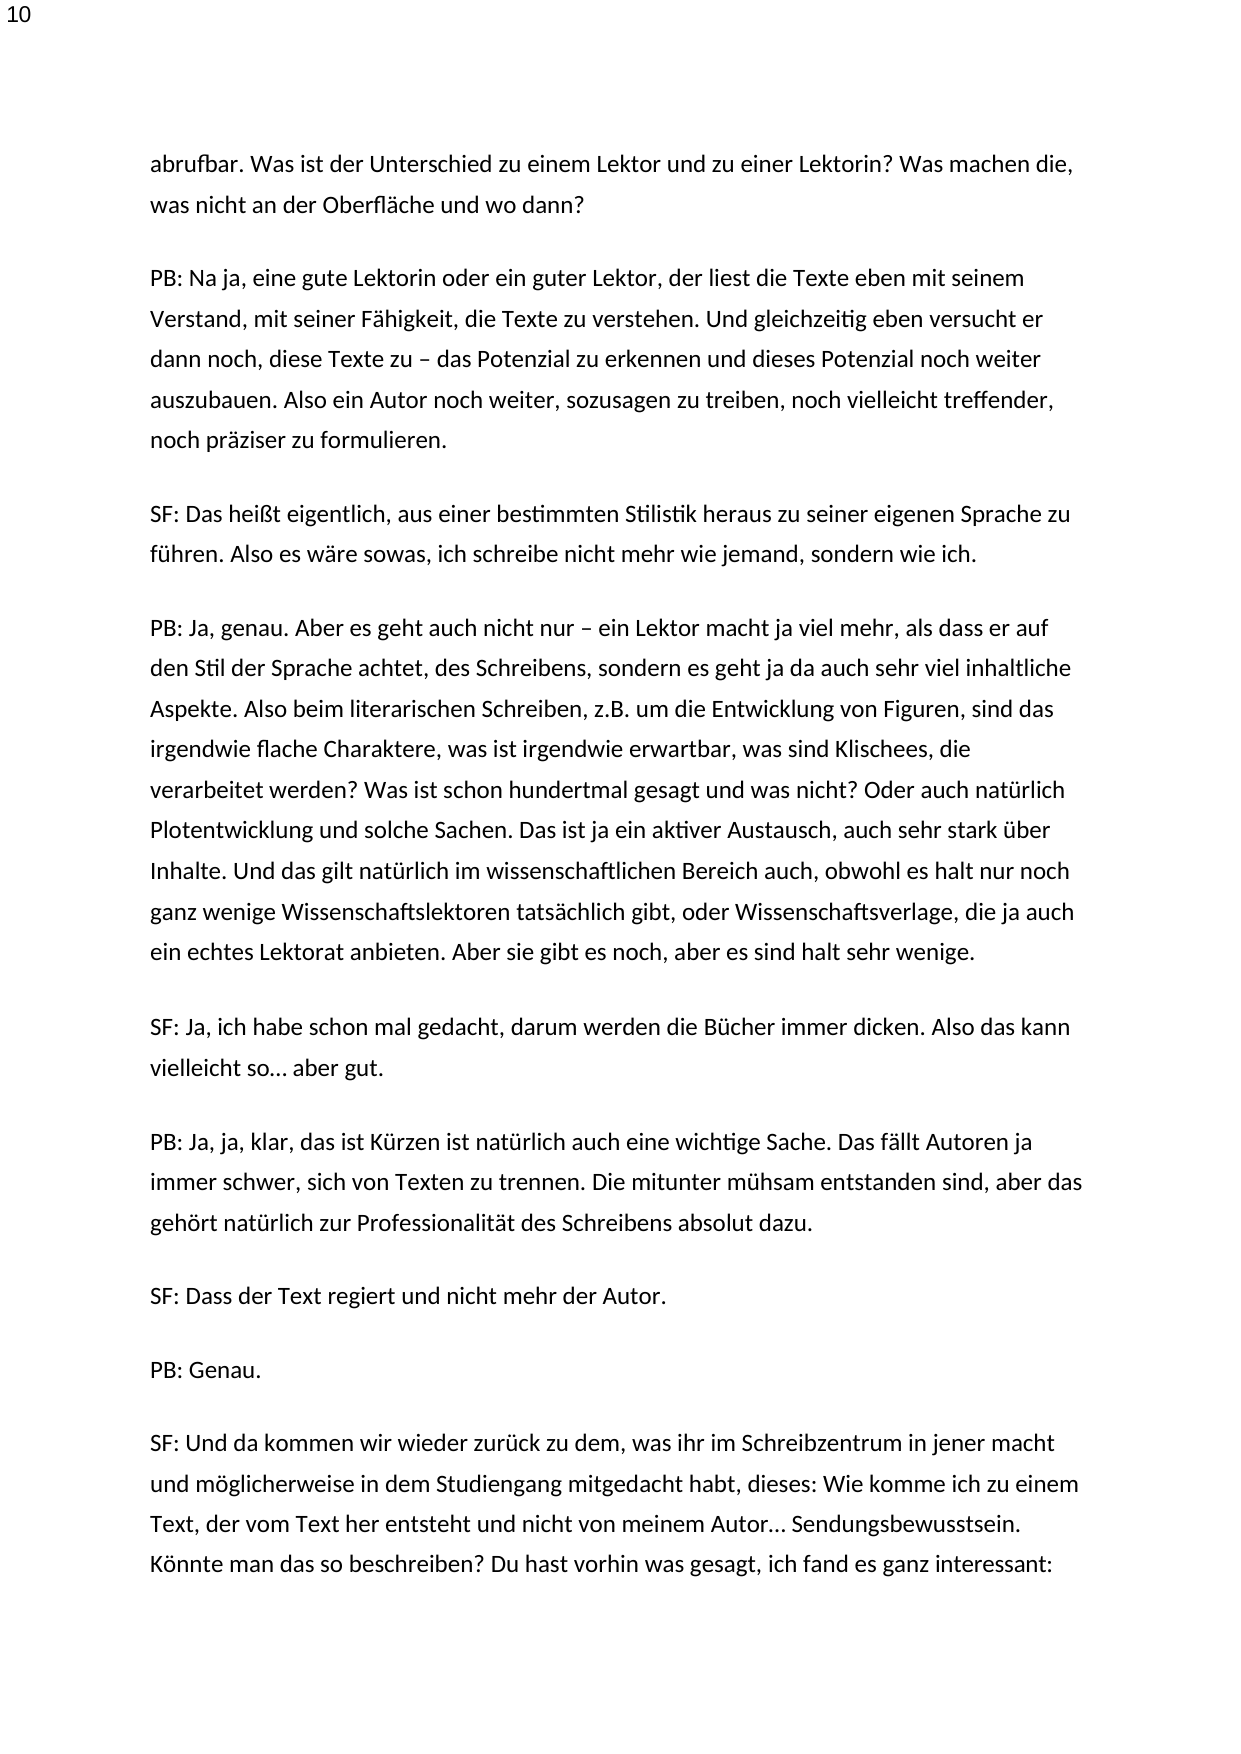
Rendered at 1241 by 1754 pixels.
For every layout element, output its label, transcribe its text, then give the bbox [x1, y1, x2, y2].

text SF: Dass der Text regiert und nicht mehr der Autor. PB: Genau. [150, 1280, 694, 1384]
text SF: Und da kommen wir wieder zurück zu dem, was ihr im Schreibzentrum in jener macht und möglicherweise in dem Studiengang mitgedacht habt, dieses: Wie komme ich zu einem Text, der vom Text her entsteht und nicht von meinem Autor… Sendungsbewusstsein. [150, 1428, 1088, 1539]
text Könnte man das so beschreiben? Du hast vorhin was gesagt, ich fand es ganz interessant: [150, 1549, 1103, 1579]
text PB: Ja, genau. Aber es geht auch nicht nur – ein Lektor macht ja viel mehr, als dass er auf den Stil der Sprache achtet, des Schreibens, sondern es geht ja da auch sehr viel inhaltliche Aspekte. Also beim literarischen Schreiben, z.B. um die Entwicklung von Figuren, sind das irgendwie flache Charaktere, was ist irgendwie erwartbar, was sind Klischees, die verarbeitet werden? Was ist schon hundertmal gesagt und was nicht? Oder auch natürlich Plotentwicklung und solche Sachen. Das ist ja ein aktiver Austausch, auch sehr stark über Inhalte. Und das gilt natürlich im wissenschaftlichen Bereich auch, obwohl es halt nur noch ganz wenige Wissenschaftslektoren tatsächlich gibt, oder Wissenschaftsverlage, die ja auch ein echtes Lektorat anbieten. Aber sie gibt es noch, aber es sind halt sehr wenige. [150, 612, 1082, 967]
text SF: Das heißt eigentlich, aus einer bestimmten Stilistik heraus zu seiner eigenen Sprache zu führen. Also es wäre sowas, ich schreibe nicht mehr wie jemand, sondern wie ich. [150, 498, 1103, 569]
text abrufbar. Was ist der Unterschied zu einem Lektor und zu einer Lektorin? Was machen die, was nicht an der Oberfläche und wo dann? [150, 148, 1103, 219]
text PB: Na ja, eine gute Lektorin oder ein guter Lektor, der liest die Texte eben mit seinem Verstand, mit seiner Fähigkeit, die Texte zu verstehen. Und gleichzeitig eben versucht er dann noch, diese Texte zu – das Potenzial zu erkennen und dieses Potenzial noch weiter auszubauen. Also ein Autor noch weiter, sozusagen zu treiben, noch vielleicht treffender, noch präziser zu formulieren. [150, 263, 1088, 455]
text PB: Ja, ja, klar, das ist Kürzen ist natürlich auch eine wichtige Sache. Das fällt Autoren ja immer schwer, sich von Texten zu trennen. Die mitunter mühsam entstanden sind, aber das gehört natürlich zur Professionalität des Schreibens absolut dazu. [150, 1126, 1088, 1237]
text SF: Ja, ich habe schon mal gedacht, darum werden die Bücher immer dicken. Also das kann vielleicht so… aber gut. [150, 1012, 1103, 1083]
